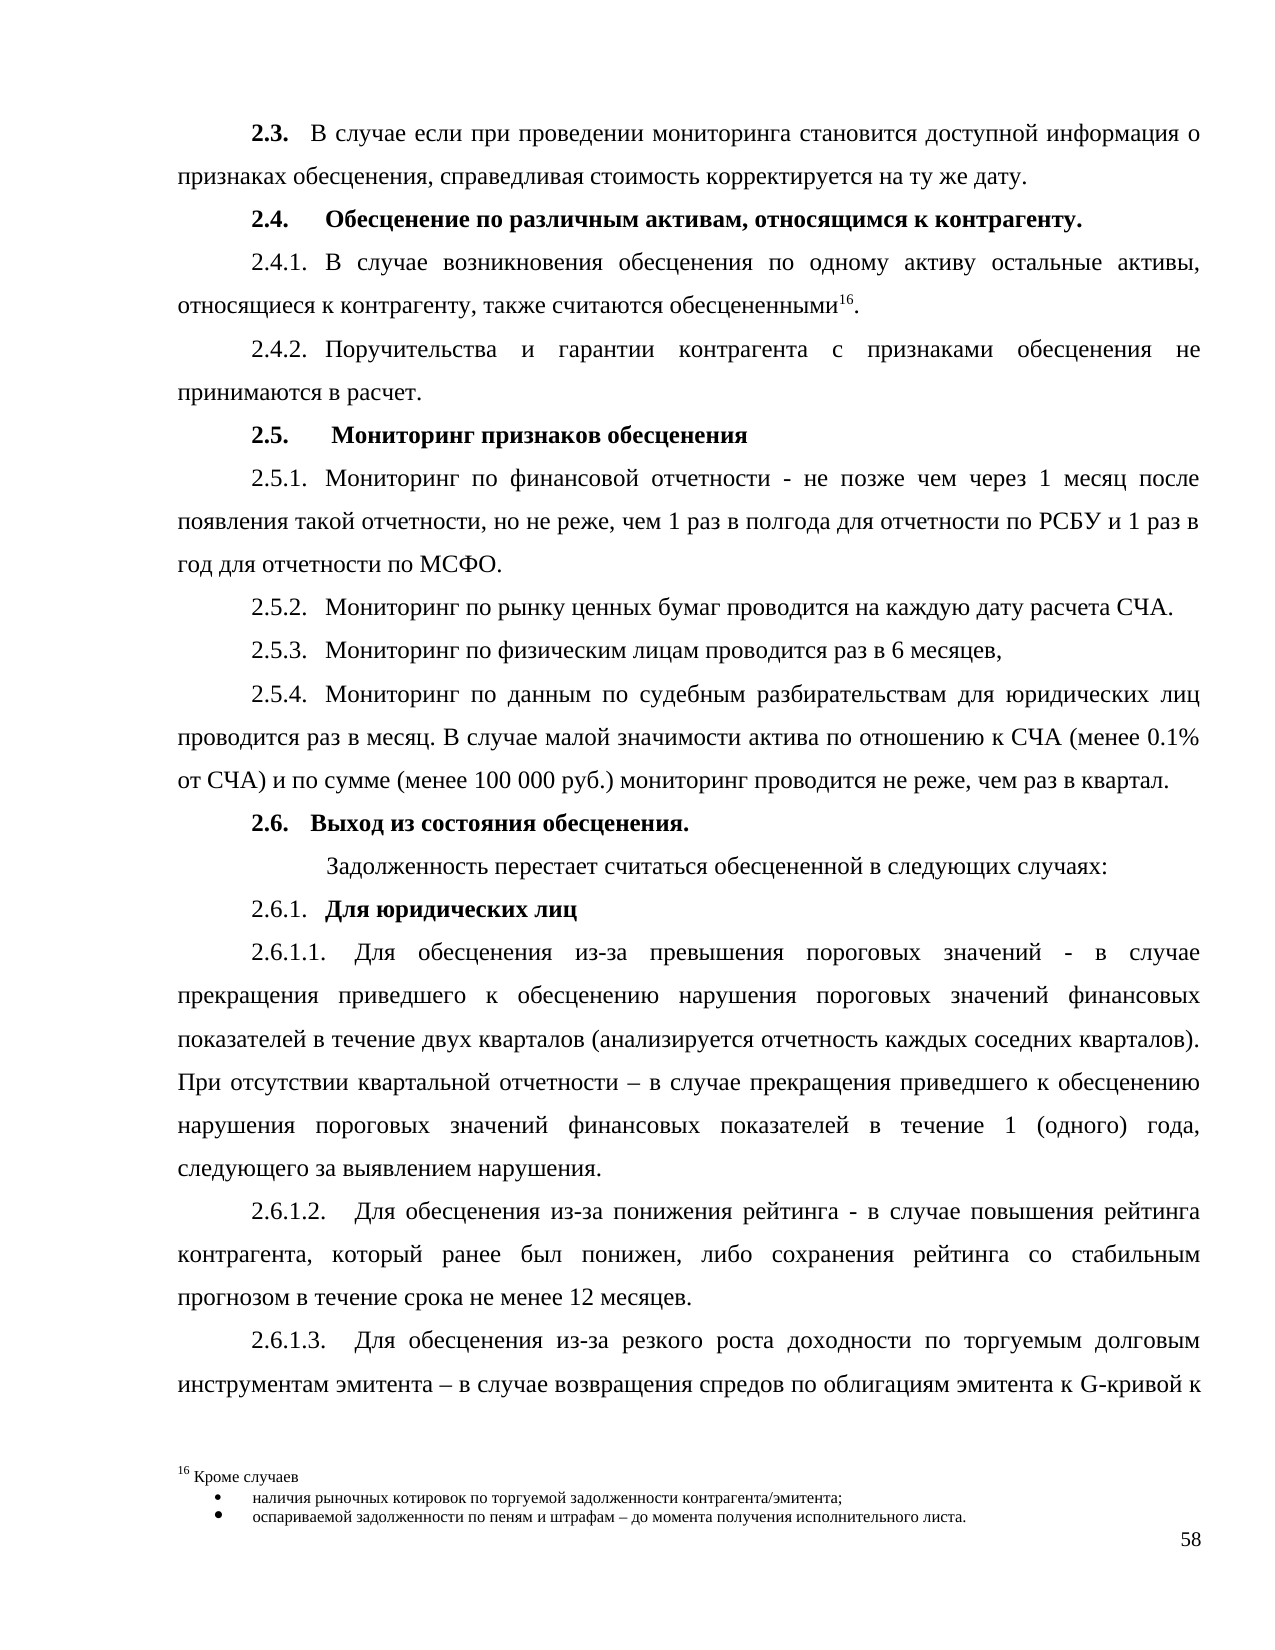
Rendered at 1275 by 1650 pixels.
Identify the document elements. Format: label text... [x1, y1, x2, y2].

list Для юридических лиц [177, 894, 1201, 923]
list Поручительства и гарантии контрагента с признаками обесценения не принимаются в расчет. [177, 334, 1201, 406]
text Задолженность перестает считаться обесцененной в следующих случаях: [252, 851, 1201, 880]
list Мониторинг по финансовой отчетности - не позже чем через 1 месяц после появления такой отчетности, но не реже, чем 1 раз в полгода для отчетности по РСБУ и 1 раз в год для отчетности по МСФО. [177, 463, 1201, 578]
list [177, 1326, 1201, 1397]
list Мониторинг по рынку ценных бумаг проводится на каждую дату расчета СЧА. [177, 592, 1201, 621]
list Обесценение по различным активам, относящимся к контрагенту. [177, 204, 1201, 233]
list Для обесценения из-за понижения рейтинга - в случае повышения рейтинга контрагента, который ранее был понижен, либо сохранения рейтинга со стабильным прогнозом в течение срока не менее 12 месяцев. [177, 1196, 1201, 1311]
list Выход из состояния обесценения. [177, 808, 1201, 837]
list Мониторинг по физическим лицам проводится раз в 6 месяцев, [177, 636, 1201, 664]
list В случае возникновения обесценения по одному активу остальные активы, относящиеся к контрагенту, также считаются обесцененными. [177, 247, 1201, 319]
list В случае если при проведении мониторинга становится доступной информация о признаках обесценения, справедливая стоимость корректируется на ту же дату. [177, 118, 1201, 190]
list Для обесценения из-за превышения пороговых значений - в случае прекращения приведшего к обесценению нарушения пороговых значений финансовых показателей в течение двух кварталов (анализируется отчетность каждых соседних кварталов). При отсутствии квартальной отчетности – в случае прекращения приведшего к обесценению нарушения пороговых значений финансовых показателей в течение 1 (одного) года, следующего за выявлением нарушения. [177, 937, 1201, 1182]
list Мониторинг признаков обесценения [177, 420, 1201, 449]
list Мониторинг по данным по судебным разбирательствам для юридических лиц проводится раз в месяц. В случае малой значимости актива по отношению к СЧА (менее 0.1% от СЧА) и по сумме (менее 100 000 руб.) мониторинг проводится не реже, чем раз в квартал. [177, 679, 1201, 794]
